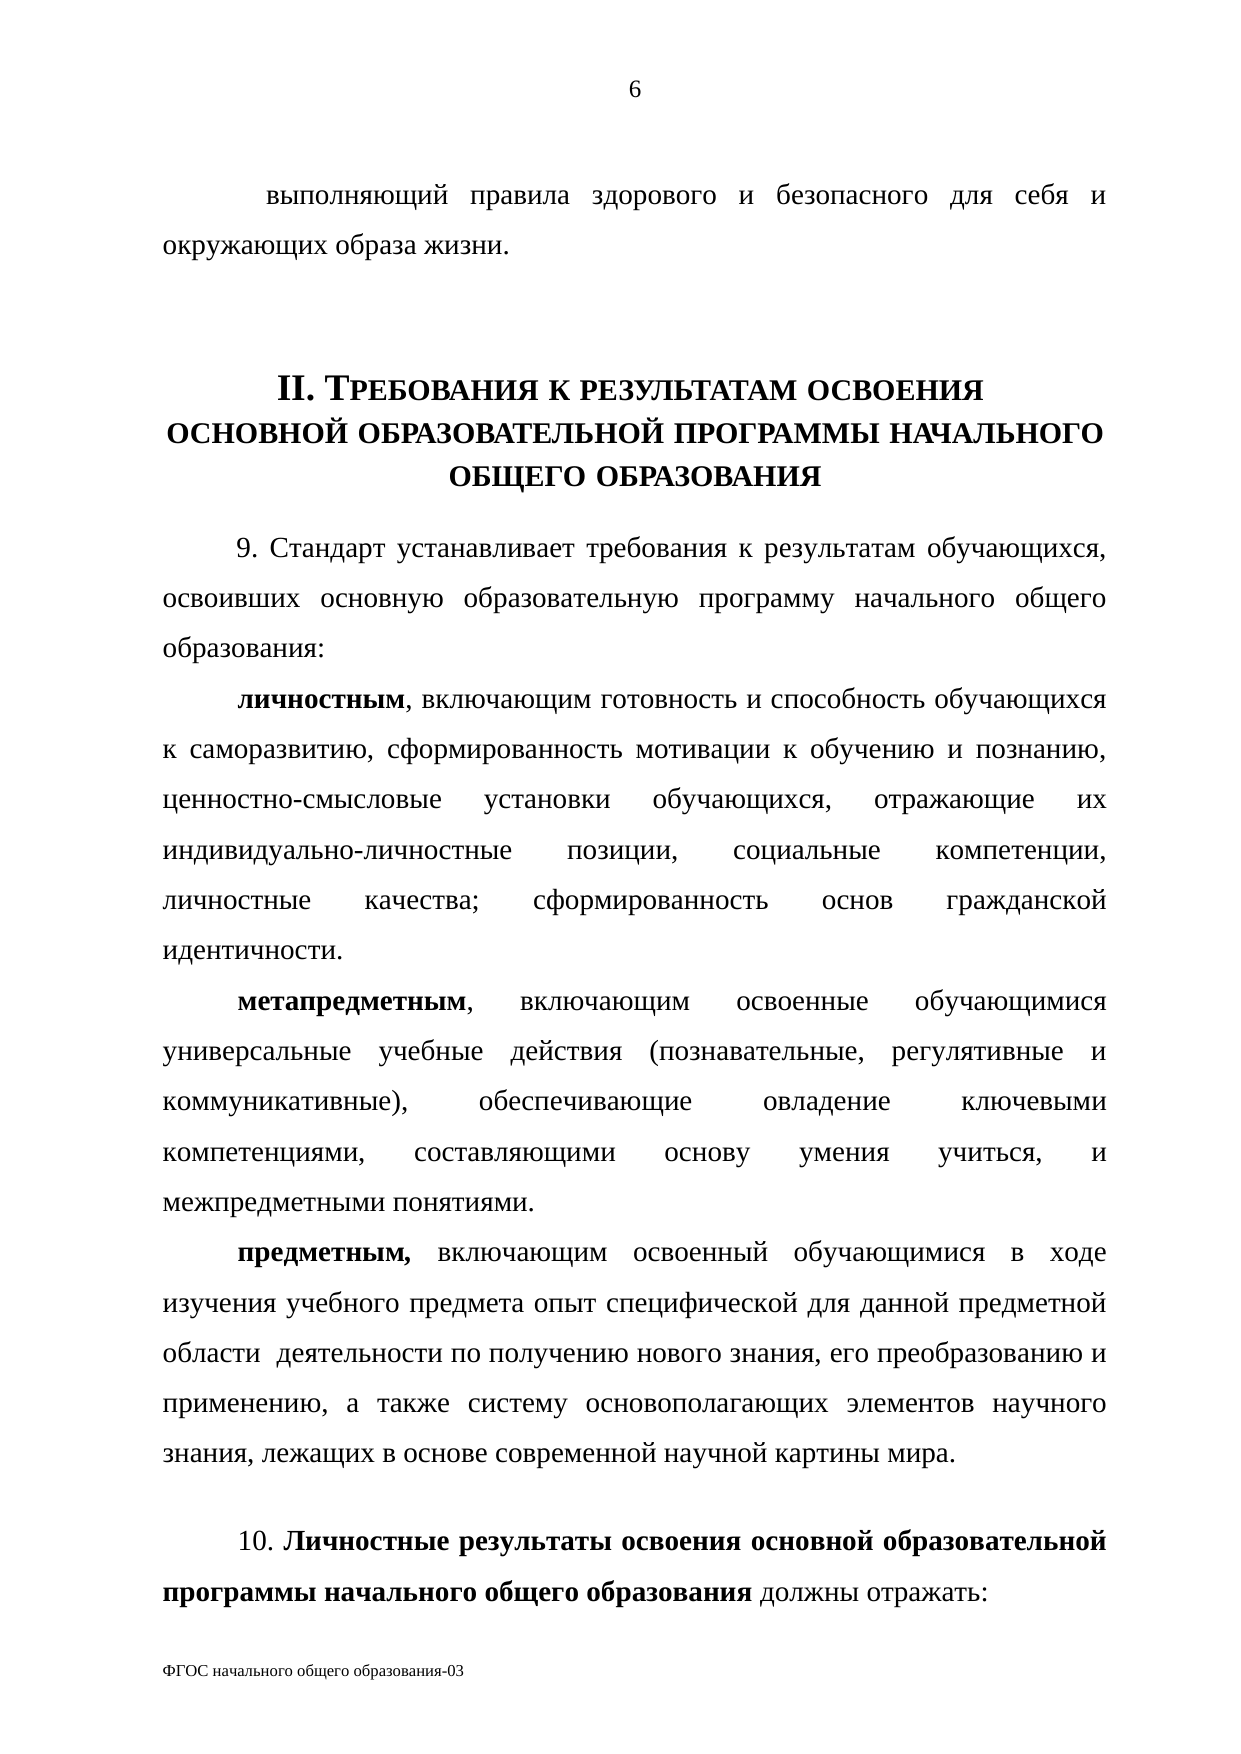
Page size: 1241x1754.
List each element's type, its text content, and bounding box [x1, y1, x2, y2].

text метапредметным, включающим освоенные обучающимися универсальные учебные действия (познавательные, регулятивные и коммуникативные), обеспечивающие овладение ключевыми компетенциями, составляющими основу умения учиться, и межпредметными понятиями. [162, 983, 1107, 1218]
text 9. Стандарт устанавливает требования к результатам обучающихся, освоивших основную образовательную программу начального общего образования: [162, 530, 1107, 664]
text предметным, включающим освоенный обучающимися в ходе изучения учебного предмета опыт специфической для данной предметной области деятельности по получению нового знания, его преобразованию и применению, а также систему основополагающих элементов научного знания, лежащих в основе современной научной картины мира. [162, 1234, 1107, 1469]
text личностным, включающим готовность и способность обучающихся к саморазвитию, сформированность мотивации к обучению и познанию, ценностно-смысловые установки обучающихся, отражающие их индивидуально-личностные позиции, социальные компетенции, личностные качества; сформированность основ гражданской идентичности. [162, 681, 1107, 966]
subtitle II. Требования к результатам освоения основной образовательной программы начального общего образования [162, 366, 1107, 495]
text 10. Личностные результаты освоения основной образовательной программы начального общего образования должны отражать: [162, 1523, 1107, 1607]
text выполняющий правила здорового и безопасного для себя и окружающих образа жизни. [162, 177, 1107, 261]
